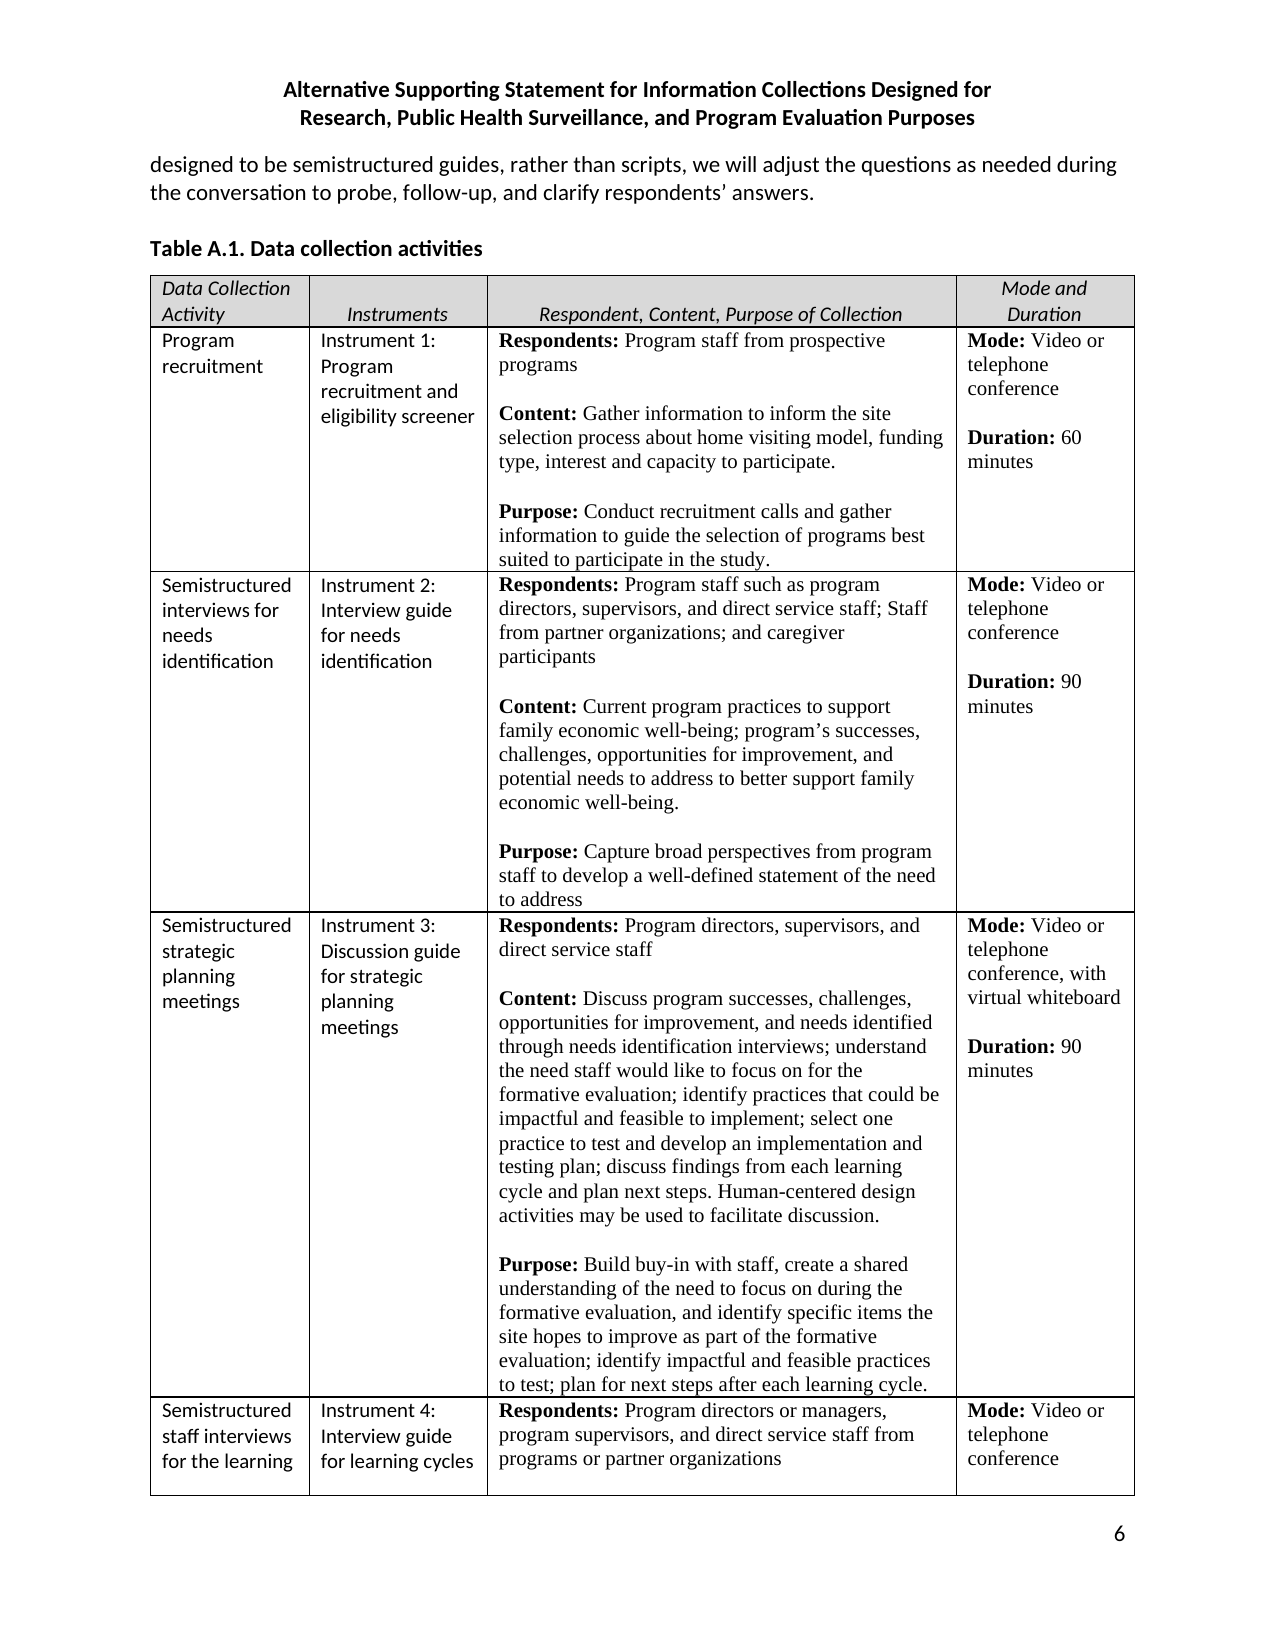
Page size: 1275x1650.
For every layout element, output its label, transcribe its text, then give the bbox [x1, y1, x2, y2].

table_cell Mode: Video or telephone conference Duration: 60 minutes [957, 328, 1134, 571]
table_cell Mode: Video or telephone conference, with virtual whiteboard Duration: 90 minutes [957, 913, 1134, 1396]
table_cell Respondents: Program directors, supervisors, and direct service staff Content: Discuss program successes, challenges, opportunities for improvement, and needs identified through needs identification interviews; understand the need staff would like to focus on for the formative evaluation; identify practices that could be impactful and feasible to implement; select one practice to test and develop an implementation and testing plan; discuss findings from each learning cycle and plan next steps. Human-centered design activities may be used to facilitate discussion. Purpose: Build buy-in with staff, create a shared understanding of the need to focus on during the formative evaluation, and identify specific items the site hopes to improve as part of the formative evaluation; identify impactful and feasible practices to test; plan for next steps after each learning cycle. [488, 913, 956, 1396]
table_cell Instrument 1: Program recruitment and eligibility screener [310, 328, 487, 571]
table_cell Instrument 3: Discussion guide for strategic planning meetings [310, 913, 487, 1396]
table_cell Respondents: Program staff from prospective programs Content: Gather information to inform the site selection process about home visiting model, funding type, interest and capacity to participate. Purpose: Conduct recruitment calls and gather information to guide the selection of programs best suited to participate in the study. [488, 328, 956, 571]
table_cell Semistructured interviews for needs identification [151, 572, 309, 911]
table_cell Mode: Video or telephone conference Duration: 90 minutes [957, 572, 1134, 911]
table_header Mode and Duration [957, 276, 1134, 326]
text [150, 150, 1125, 206]
table_cell Program recruitment [151, 328, 309, 571]
table_cell Instrument 2: Interview guide for needs identification [310, 572, 487, 911]
table_cell Semistructured strategic planning meetings [151, 913, 309, 1396]
text Table A.1. Data collection activities [150, 234, 1125, 262]
table_cell Respondents: Program staff such as program directors, supervisors, and direct service staff; Staff from partner organizations; and caregiver participants Content: Current program practices to support family economic well-being; program’s successes, challenges, opportunities for improvement, and potential needs to address to better support family economic well-being. Purpose: Capture broad perspectives from program staff to develop a well-defined statement of the need to address [488, 572, 956, 911]
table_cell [151, 1398, 309, 1495]
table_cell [310, 1398, 487, 1495]
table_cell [957, 1398, 1134, 1495]
table_header Instruments [310, 276, 487, 326]
table_header Data Collection Activity [151, 276, 309, 326]
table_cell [488, 1398, 956, 1495]
table_header Respondent, Content, Purpose of Collection [488, 276, 956, 326]
